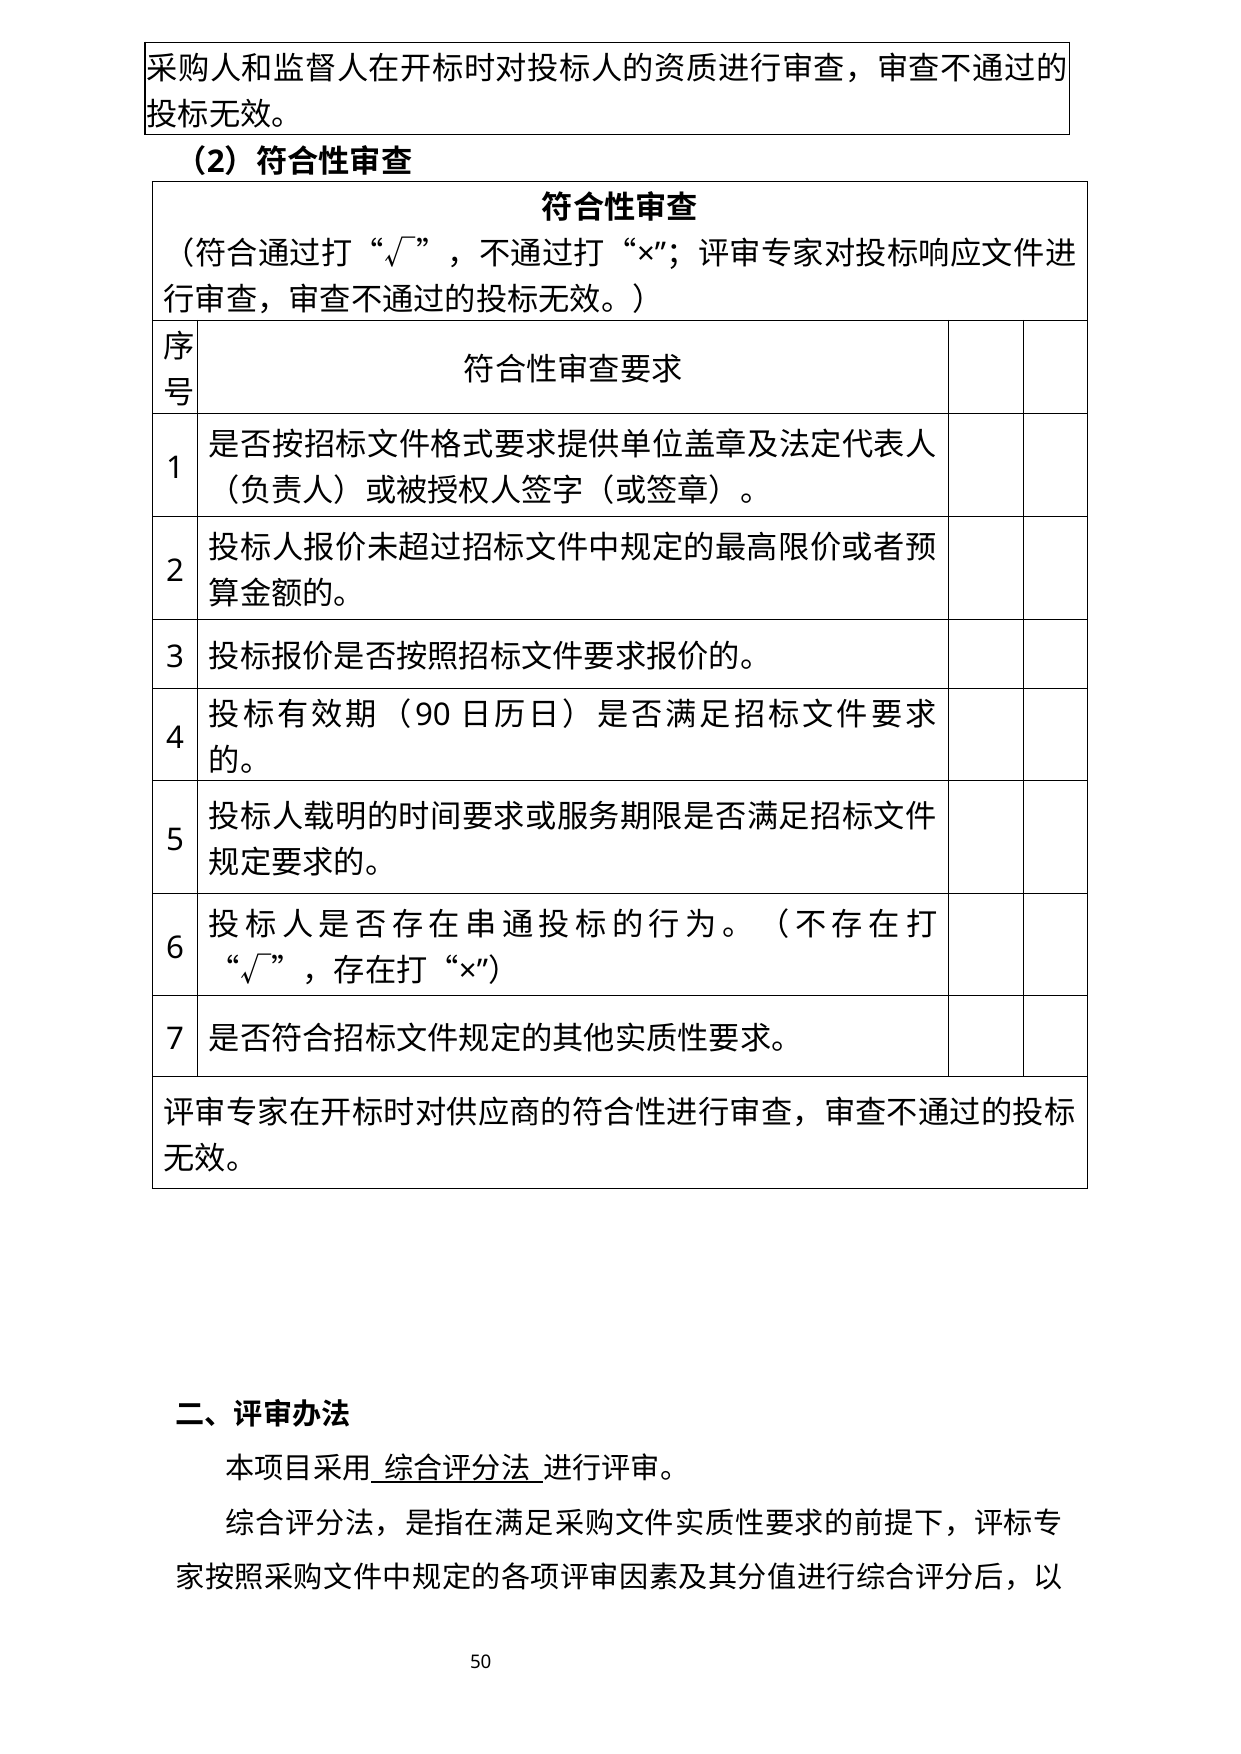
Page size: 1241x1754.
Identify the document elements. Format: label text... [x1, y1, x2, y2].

table_cell 3 [153, 620, 197, 687]
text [175, 1490, 1064, 1598]
table_cell 投标有效期（90日历日）是否满足招标文件要求的。 [198, 689, 948, 780]
table_cell 是否符合招标文件规定的其他实质性要求。 [198, 996, 948, 1076]
table_cell 2 [153, 517, 197, 619]
table_cell 6 [153, 894, 197, 995]
table_cell [949, 321, 1023, 412]
table_cell [1024, 414, 1087, 516]
table_cell [1024, 689, 1087, 780]
table_cell [1024, 321, 1087, 412]
table_cell [949, 620, 1023, 687]
table_cell [1024, 781, 1087, 893]
list 符合性审查 [175, 135, 1064, 181]
table_cell 投标人载明的时间要求或服务期限是否满足招标文件规定要求的。 [198, 781, 948, 893]
text 本项目采用 综合评分法 进行评审。 [175, 1436, 1064, 1490]
table_header 符合性审查 （符合通过打“√”，不通过打“×”；评审专家对投标响应文件进行审查，审查不通过的投标无效。） [153, 182, 1087, 320]
table_cell [949, 517, 1023, 619]
table_cell 7 [153, 996, 197, 1076]
table_cell [949, 996, 1023, 1076]
table_cell 1 [153, 414, 197, 516]
table_cell [949, 689, 1023, 780]
table_cell 5 [153, 781, 197, 893]
table_cell 投标人报价未超过招标文件中规定的最高限价或者预算金额的。 [198, 517, 948, 619]
table_cell 序号 [153, 321, 197, 412]
table_cell 符合性审查要求 [198, 321, 948, 412]
table_cell 投标报价是否按照招标文件要求报价的。 [198, 620, 948, 687]
table_cell [1024, 894, 1087, 995]
list 二、评审办法 [175, 1381, 1064, 1436]
table_cell 是否按招标文件格式要求提供单位盖章及法定代表人（负责人）或被授权人签字（或签章）。 [198, 414, 948, 516]
table_cell 投标人是否存在串通投标的行为。（不存在打“√”，存在打“×”） [198, 894, 948, 995]
table_cell [949, 894, 1023, 995]
table_cell [1024, 517, 1087, 619]
table_cell [949, 414, 1023, 516]
table_cell 采购人和监督人在开标时对投标人的资质进行审查，审查不通过的投标无效。 [146, 43, 1069, 134]
table_cell 4 [153, 689, 197, 780]
table_cell [1024, 620, 1087, 687]
table_cell [949, 781, 1023, 893]
table_cell [1024, 996, 1087, 1076]
table_cell 评审专家在开标时对供应商的符合性进行审查，审查不通过的投标无效。 [153, 1077, 1087, 1188]
